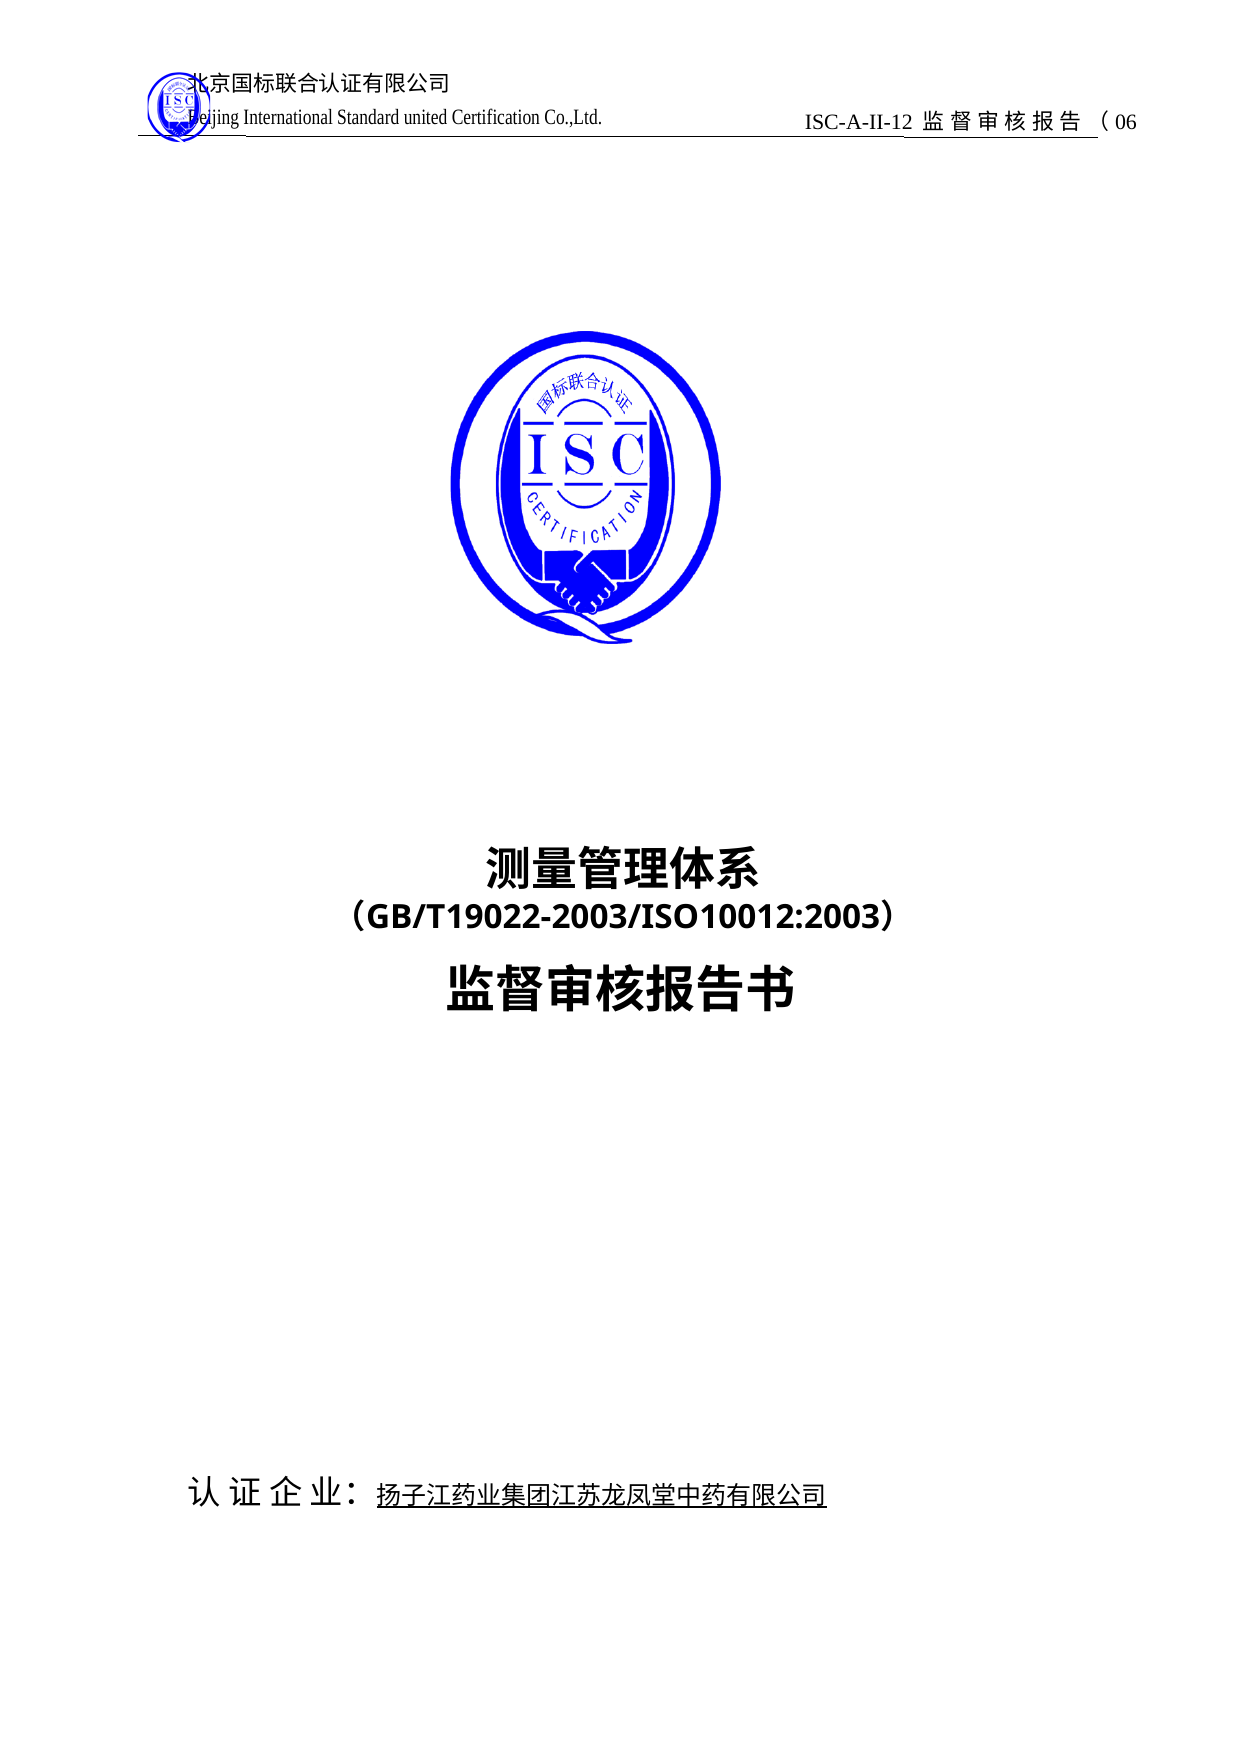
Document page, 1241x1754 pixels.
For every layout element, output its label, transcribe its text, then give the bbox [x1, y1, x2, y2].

text 监督审核报告书 [187, 937, 1053, 1035]
text 测量管理体系 [187, 843, 1053, 896]
text 认 证 企 业：扬子江药业集团江苏龙凤堂中药有限公司 [187, 1457, 1053, 1522]
text （GB/T19022-2003/ISO10012:2003） [187, 896, 1053, 937]
picture [450, 331, 732, 644]
picture [146, 72, 210, 141]
